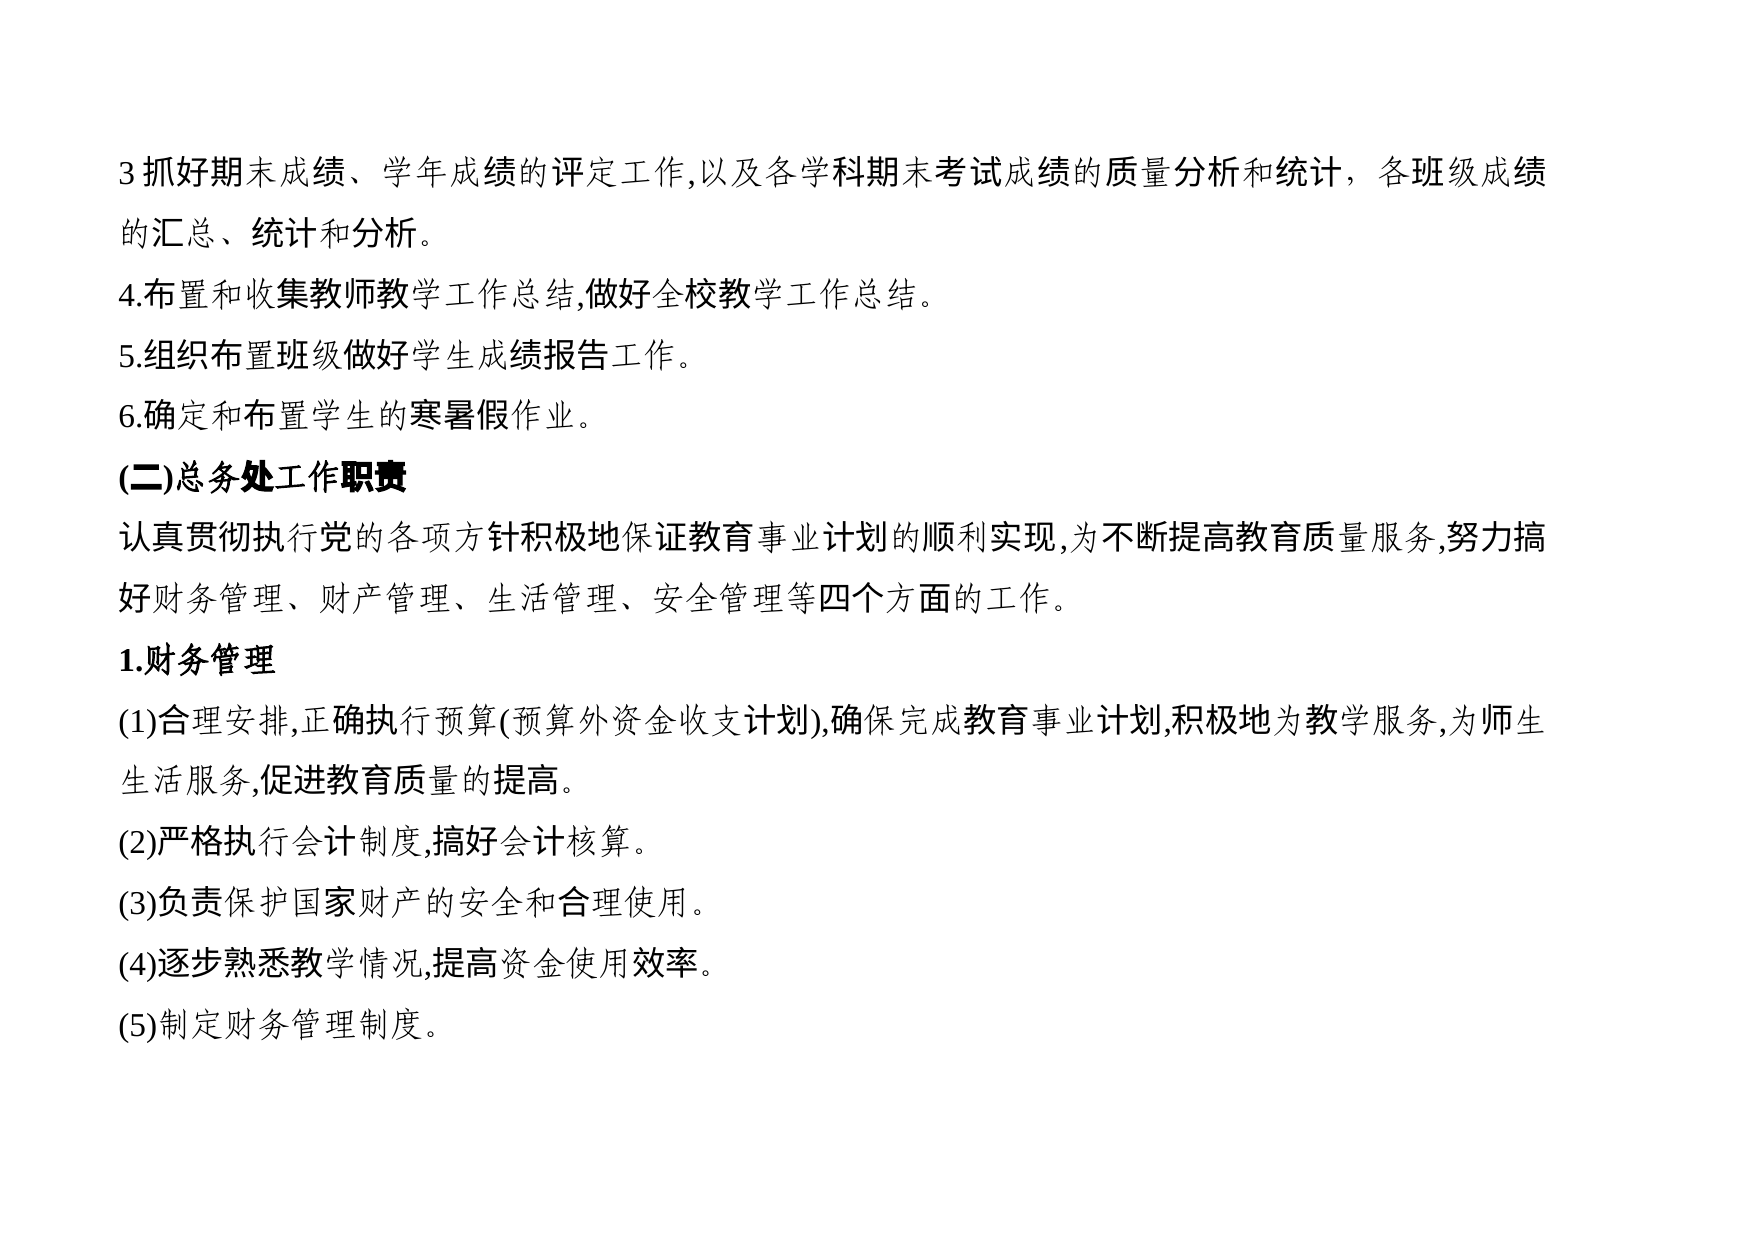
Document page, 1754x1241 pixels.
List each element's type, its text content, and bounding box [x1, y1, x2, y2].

text 6.确定和布置学生的寒暑假作业。 [118, 379, 1547, 440]
text (4)逐步熟悉教学情况,提高资金使用效率。 [118, 927, 1547, 987]
text (二)总务处工作职责 [118, 440, 1547, 501]
text (1)合理安排,正确执行预算(预算外资金收支计划),确保完成教育事业计划,积极地为教学服务,为师生生活服务,促进教育质量的提高。 [118, 683, 1547, 805]
text (5)制定财务管理制度。 [118, 987, 1547, 1048]
text 3抓好期末成绩、学年成绩的评定工作,以及各学科期末考试成绩的质量分析和统计，各班级成绩的汇总、统计和分析。 [118, 136, 1547, 257]
text 4.布置和收集教师教学工作总结,做好全校教学工作总结。 [118, 257, 1547, 318]
text 认真贯彻执行党的各项方针积极地保证教育事业计划的顺利实现,为不断提高教育质量服务,努力搞好财务管理、财产管理、生活管理、安全管理等四个方面的工作。 [118, 501, 1547, 622]
text 1.财务管理 [118, 622, 1547, 683]
text (3)负责保护国家财产的安全和合理使用。 [118, 866, 1547, 927]
text 5.组织布置班级做好学生成绩报告工作。 [118, 318, 1547, 379]
text (2)严格执行会计制度,搞好会计核算。 [118, 805, 1547, 866]
